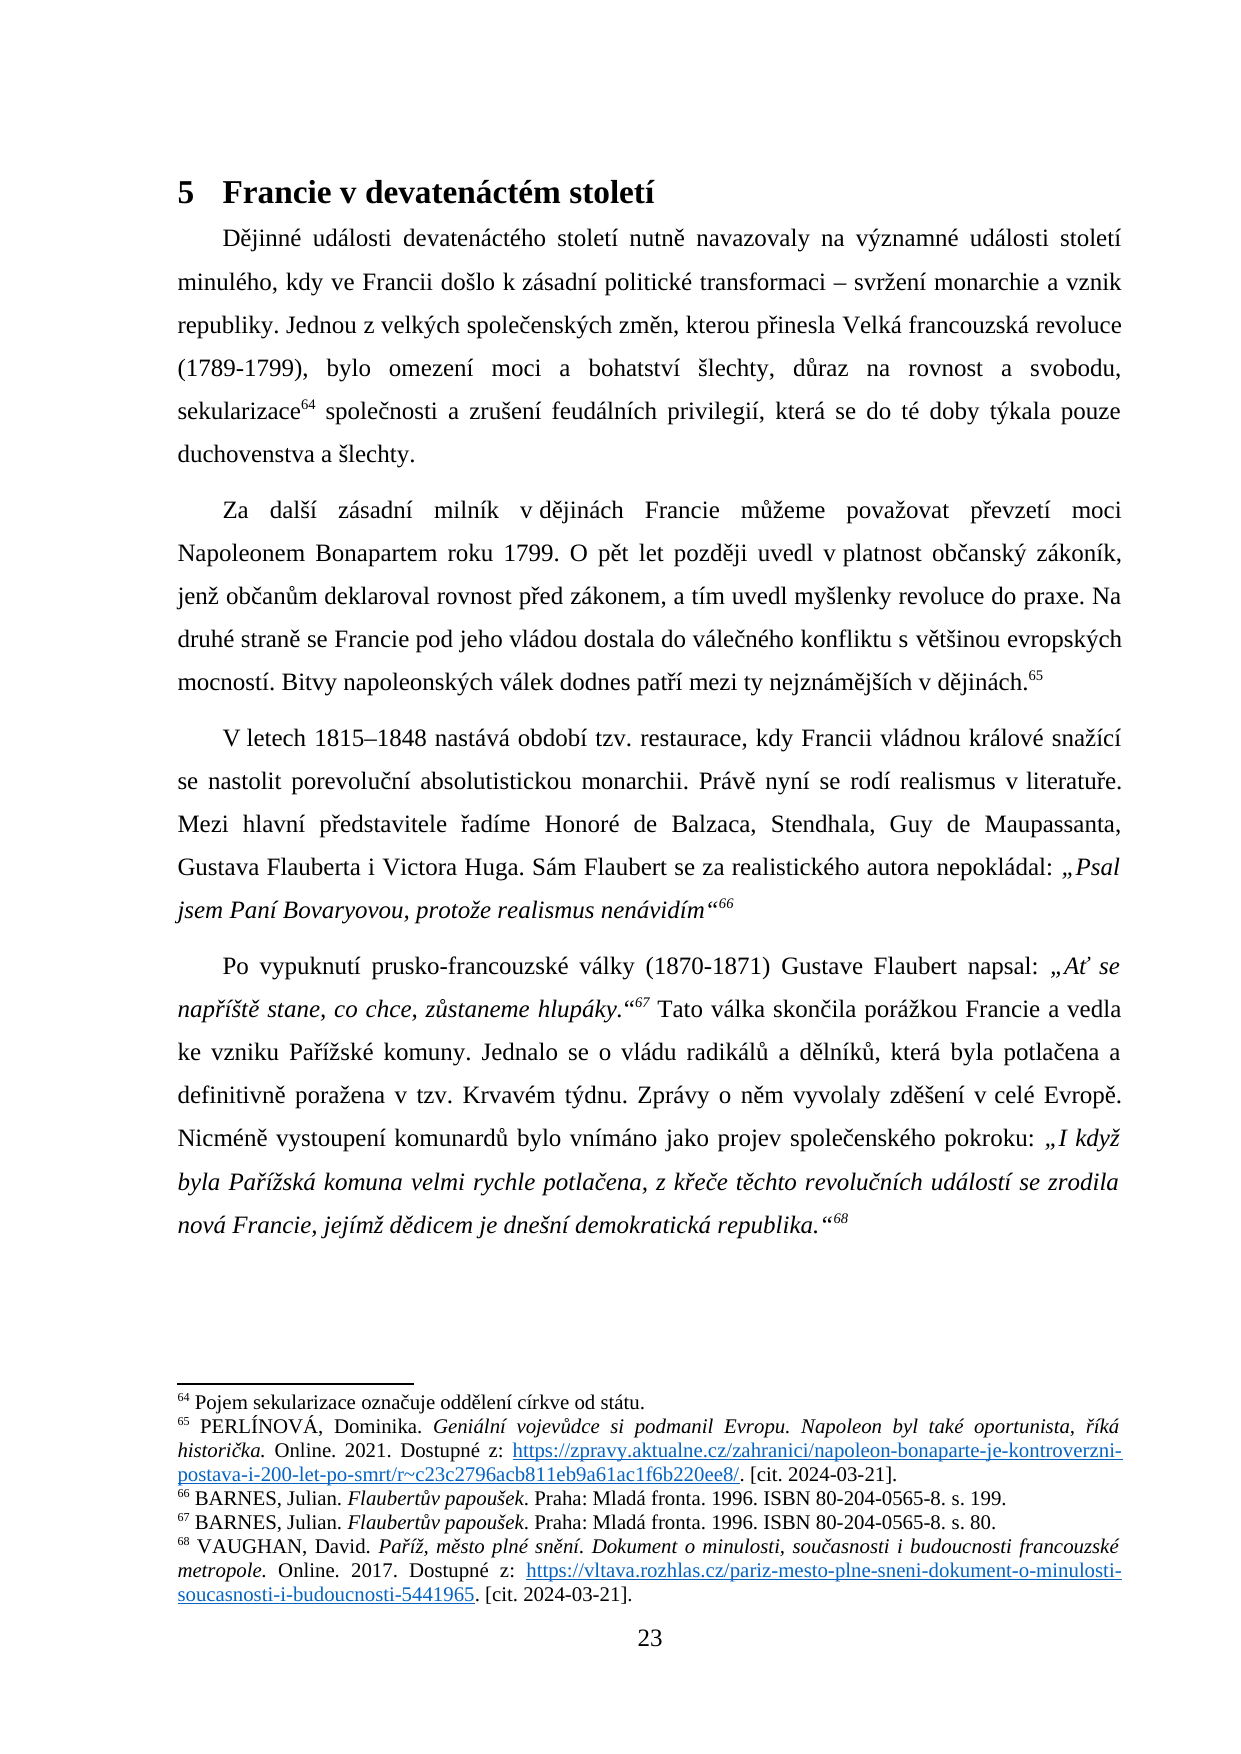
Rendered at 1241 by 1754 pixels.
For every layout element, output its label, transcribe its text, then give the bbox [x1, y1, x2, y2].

text Po vypuknutí prusko-francouzské války (1870-1871) Gustave Flaubert napsal: „Ať se napříště stane, co chce, zůstaneme hlupáky.“ Tato válka skončila porážkou Francie a vedla ke vzniku Pařížské komuny. Jednalo se o vládu radikálů a dělníků, která byla potlačena a definitivně poražena v tzv. Krvavém týdnu. Zprávy o něm vyvolaly zděšení v celé Evropě. Nicméně vystoupení komunardů bylo vnímáno jako projev společenského pokroku: „I když byla Pařížská komuna velmi rychle potlačena, z křeče těchto revolučních událostí se zrodila nová Francie, jejímž dědicem je dnešní demokratická republika.“ [177, 951, 1122, 1238]
text Za další zásadní milník v dějinách Francie můžeme považovat převzetí moci Napoleonem Bonapartem roku 1799. O pět let později uvedl v platnost občanský zákoník, jenž občanům deklaroval rovnost před zákonem, a tím uvedl myšlenky revoluce do praxe. Na druhé straně se Francie pod jeho vládou dostala do válečného konfliktu s většinou evropských mocností. Bitvy napoleonských válek dodnes patří mezi ty nejznámějších v dějinách. [177, 495, 1122, 696]
subtitle Francie v devatenáctém století [177, 173, 1122, 211]
text Dějinné události devatenáctého století nutně navazovaly na významné události století minulého, kdy ve Francii došlo k zásadní politické transformaci – svržení monarchie a vznik republiky. Jednou z velkých společenských změn, kterou přinesla Velká francouzská revoluce (1789-1799), bylo omezení moci a bohatství šlechty, důraz na rovnost a svobodu, sekularizace společnosti a zrušení feudálních privilegií, která se do té doby týkala pouze duchovenstva a šlechty. [177, 223, 1122, 468]
text V letech 1815–1848 nastává období tzv. restaurace, kdy Francii vládnou králové snažící se nastolit porevoluční absolutistickou monarchii. Právě nyní se rodí realismus v literatuře. Mezi hlavní představitele řadíme Honoré de Balzaca, Stendhala, Guy de Maupassanta, Gustava Flauberta i Victora Huga. Sám Flaubert se za realistického autora nepokládal: „Psal jsem Paní Bovaryovou, protože realismus nenávidím“ [177, 723, 1122, 924]
